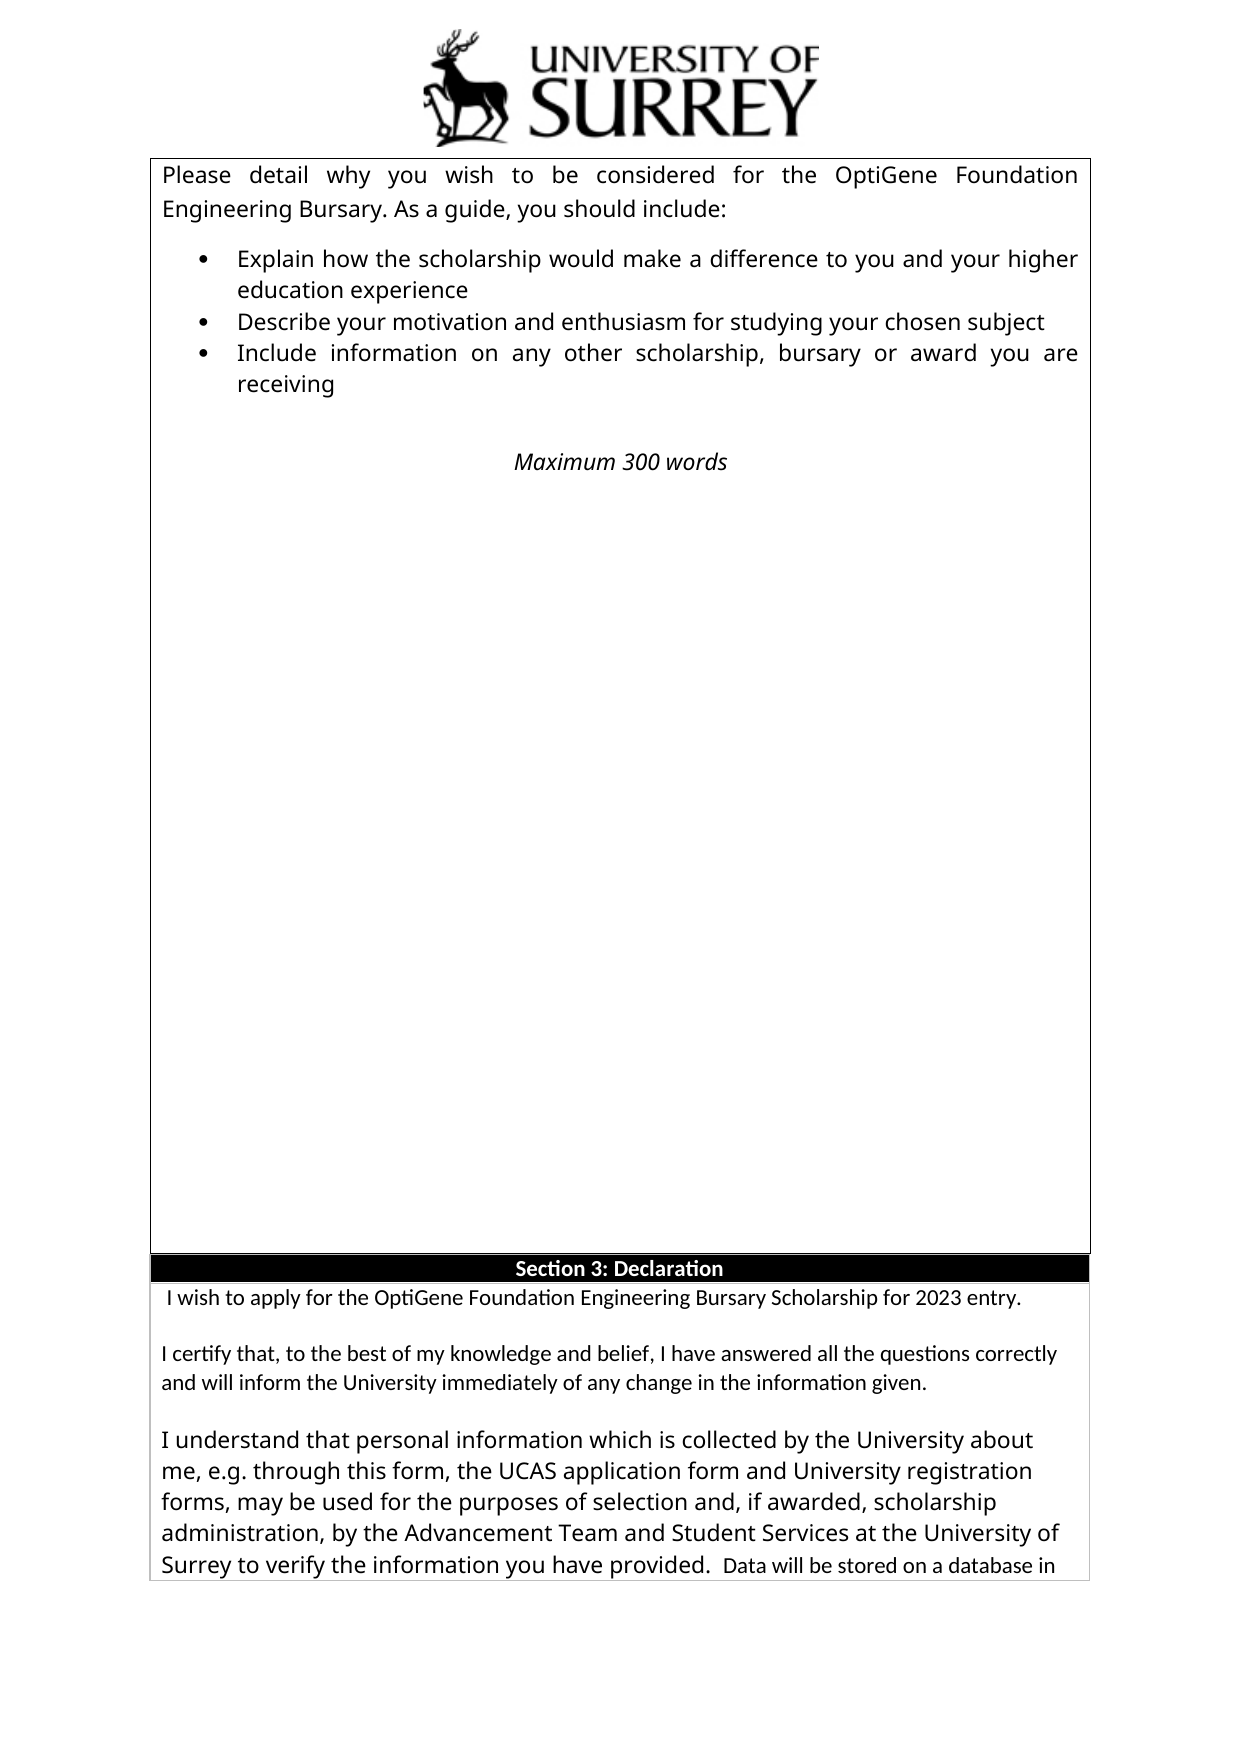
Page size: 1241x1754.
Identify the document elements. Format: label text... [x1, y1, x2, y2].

table_header Section 3: Declaration [151, 1255, 1089, 1282]
table_cell Please detail why you wish to be considered for the OptiGene Foundation Engineering Bursary. As a guide, you should include: Explain how the scholarship would make a difference to you and your higher education experience Describe your motivation and enthusiasm for studying your chosen subject Include information on any other scholarship, bursary or award you are receiving Maximum 300 words [151, 159, 1090, 1252]
picture [418, 29, 819, 145]
